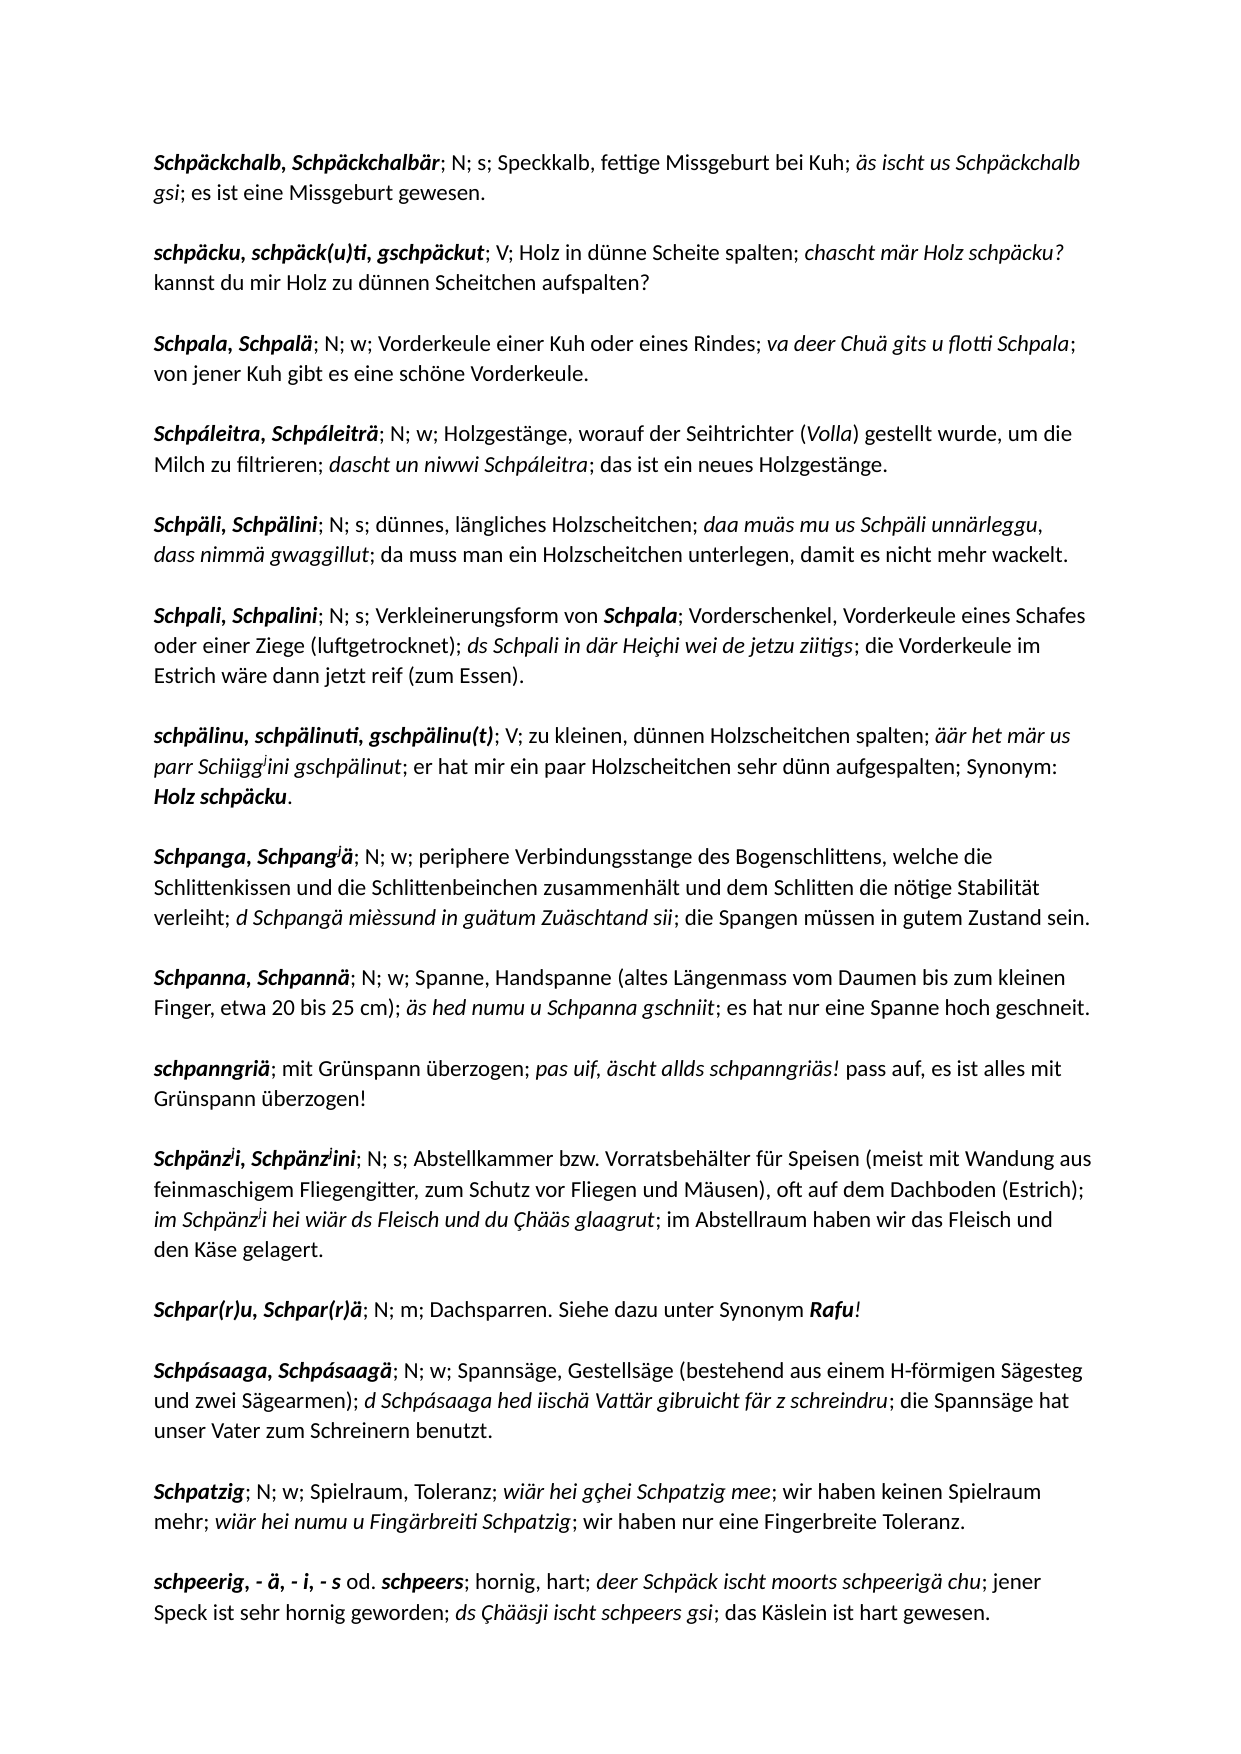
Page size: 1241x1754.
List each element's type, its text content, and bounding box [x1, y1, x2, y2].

text Schpanga, Schpangjä; N; w; periphere Verbindungsstange des Bogenschlittens, welche die Schlittenkissen und die Schlittenbeinchen zusammenhält und dem Schlitten die nötige Stabilität verleiht; d Schpangä mièssund in guätum Zuäschtand sii; die Spangen müssen in gutem Zustand sein. [153, 842, 1093, 931]
text Schpásaaga, Schpásaagä; N; w; Spannsäge, Gestellsäge (bestehend aus einem H-förmigen Sägesteg und zwei Sägearmen); d Schpásaaga hed iischä Vattär gibruicht fär z schreindru; die Spannsäge hat unser Vater zum Schreinern benutzt. [153, 1356, 1093, 1444]
text Schpanna, Schpannä; N; w; Spanne, Handspanne (altes Längenmass vom Daumen bis zum kleinen Finger, etwa 20 bis 25 cm); äs hed numu u Schpanna gschniit; es hat nur eine Spanne hoch geschneit. [153, 963, 1093, 1021]
text Schpänzji, Schpänzjini; N; s; Abstellkammer bzw. Vorratsbehälter für Speisen (meist mit Wandung aus feinmaschigem Fliegengitter, zum Schutz vor Fliegen und Mäusen), oft auf dem Dachboden (Estrich); im Schpänzji hei wiär ds Fleisch und du Çhääs glaagrut; im Abstellraum haben wir das Fleisch und den Käse gelagert. [153, 1144, 1093, 1263]
text Schpáleitra, Schpáleiträ; N; w; Holzgestänge, worauf der Seihtrichter (Volla) gestellt wurde, um die Milch zu filtrieren; dascht un niwwi Schpáleitra; das ist ein neues Holzgestänge. [153, 419, 1093, 478]
text schpeerig, - ä, - i, - s od. schpeers; hornig, hart; deer Schpäck ischt moorts schpeerigä chu; jener Speck ist sehr hornig geworden; ds Çhääsji ischt schpeers gsi; das Käslein ist hart gewesen. [153, 1567, 1093, 1626]
text Schpäckchalb, Schpäckchalbär; N; s; Speckkalb, fettige Missgeburt bei Kuh; äs ischt us Schpäckchalb gsi; es ist eine Missgeburt gewesen. [153, 148, 1093, 206]
text Schpatzig; N; w; Spielraum, Toleranz; wiär hei gçhei Schpatzig mee; wir haben keinen Spielraum mehr; wiär hei numu u Fingärbreiti Schpatzig; wir haben nur eine Fingerbreite Toleranz. [153, 1477, 1093, 1535]
text schpälinu, schpälinuti, gschpälinu(t); V; zu kleinen, dünnen Holzscheitchen spalten; äär het mär us parr Schiiggjini gschpälinut; er hat mir ein paar Holzscheitchen sehr dünn aufgespalten; Synonym: Holz schpäcku. [153, 722, 1093, 810]
text schpäcku, schpäck(u)ti, gschpäckut; V; Holz in dünne Scheite spalten; chascht mär Holz schpäcku? kannst du mir Holz zu dünnen Scheitchen aufspalten? [153, 238, 1093, 296]
text Schpäli, Schpälini; N; s; dünnes, längliches Holzscheitchen; daa muäs mu us Schpäli unnärleggu, dass nimmä gwaggillut; da muss man ein Holzscheitchen unterlegen, damit es nicht mehr wackelt. [153, 510, 1093, 568]
text schpanngriä; mit Grünspann überzogen; pas uif, äscht allds schpanngriäs! pass auf, es ist alles mit Grünspann überzogen! [153, 1054, 1093, 1112]
text Schpar(r)u, Schpar(r)ä; N; m; Dachsparren. Siehe dazu unter Synonym Rafu! [153, 1296, 1093, 1323]
text Schpali, Schpalini; N; s; Verkleinerungsform von Schpala; Vorderschenkel, Vorderkeule eines Schafes oder einer Ziege (luftgetrocknet); ds Schpali in där Heiçhi wei de jetzu ziitigs; die Vorderkeule im Estrich wäre dann jetzt reif (zum Essen). [153, 601, 1093, 689]
text Schpala, Schpalä; N; w; Vorderkeule einer Kuh oder eines Rindes; va deer Chuä gits u flotti Schpala; von jener Kuh gibt es eine schöne Vorderkeule. [153, 329, 1093, 387]
